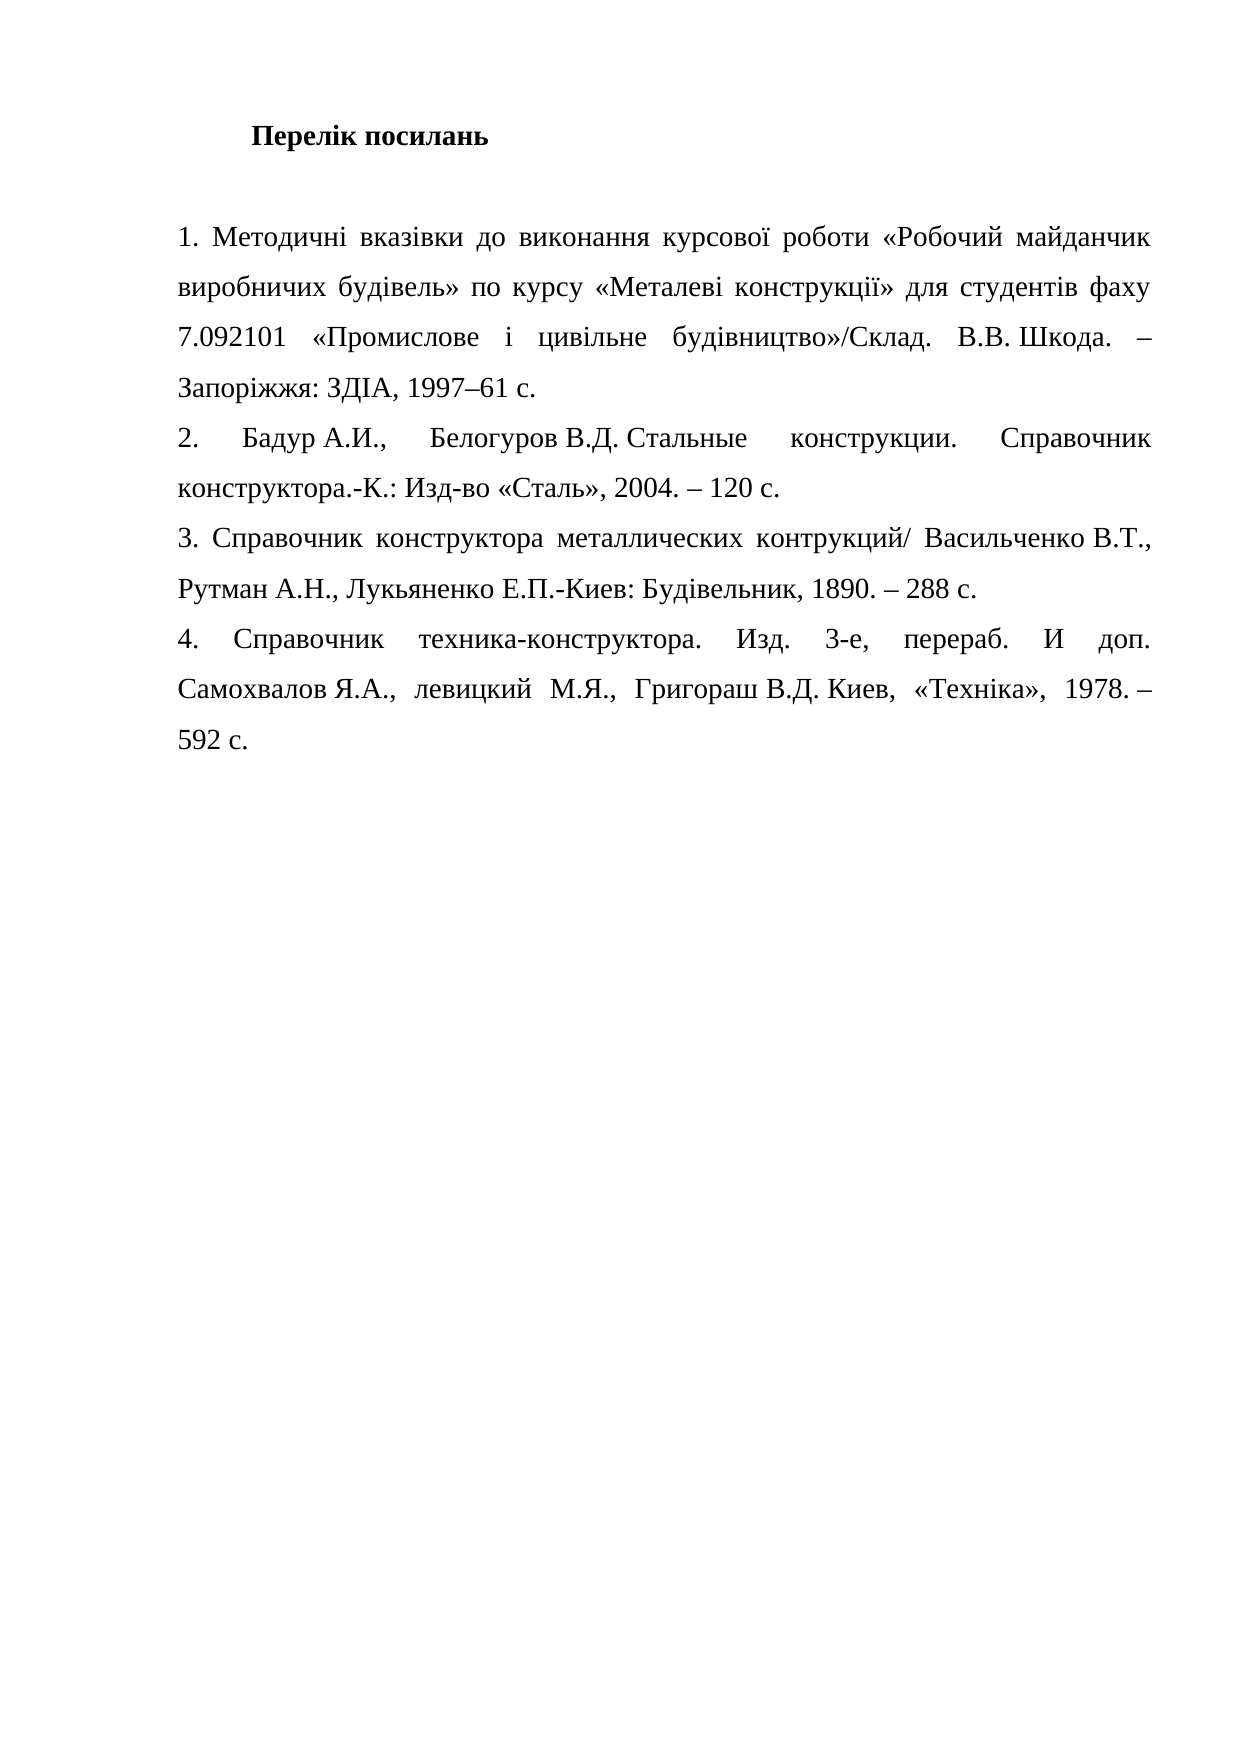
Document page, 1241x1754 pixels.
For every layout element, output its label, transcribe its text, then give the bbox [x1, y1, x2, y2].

text 3. Справочник конструктора металлических контрукций/ Васильченко В.Т., Рутман А.Н., Лукьяненко Е.П.-Киев: Будівельник, 1890. – 288 с. [177, 521, 1152, 604]
text 1. Методичні вказівки до виконання курсової роботи «Робочий майданчик виробничих будівель» по курсу «Металеві конструкції» для студентів фаху 7.092101 «Промислове і цивільне будівництво»/Склад. В.В. Шкода. – Запоріжжя: ЗДІА, 1997–61 с. [177, 219, 1152, 403]
text Перелік посилань [177, 118, 1152, 152]
text 4. Справочник техника-конструктора. Изд. 3-е, перераб. И доп. Самохвалов Я.А., левицкий М.Я., Григораш В.Д. Киев, «Техніка», 1978. – 592 с. [177, 621, 1152, 755]
text 2. Бадур А.И., Белогуров В.Д. Стальные конструкции. Справочник конструктора.-К.: Изд-во «Сталь», 2004. – 120 с. [177, 420, 1152, 504]
